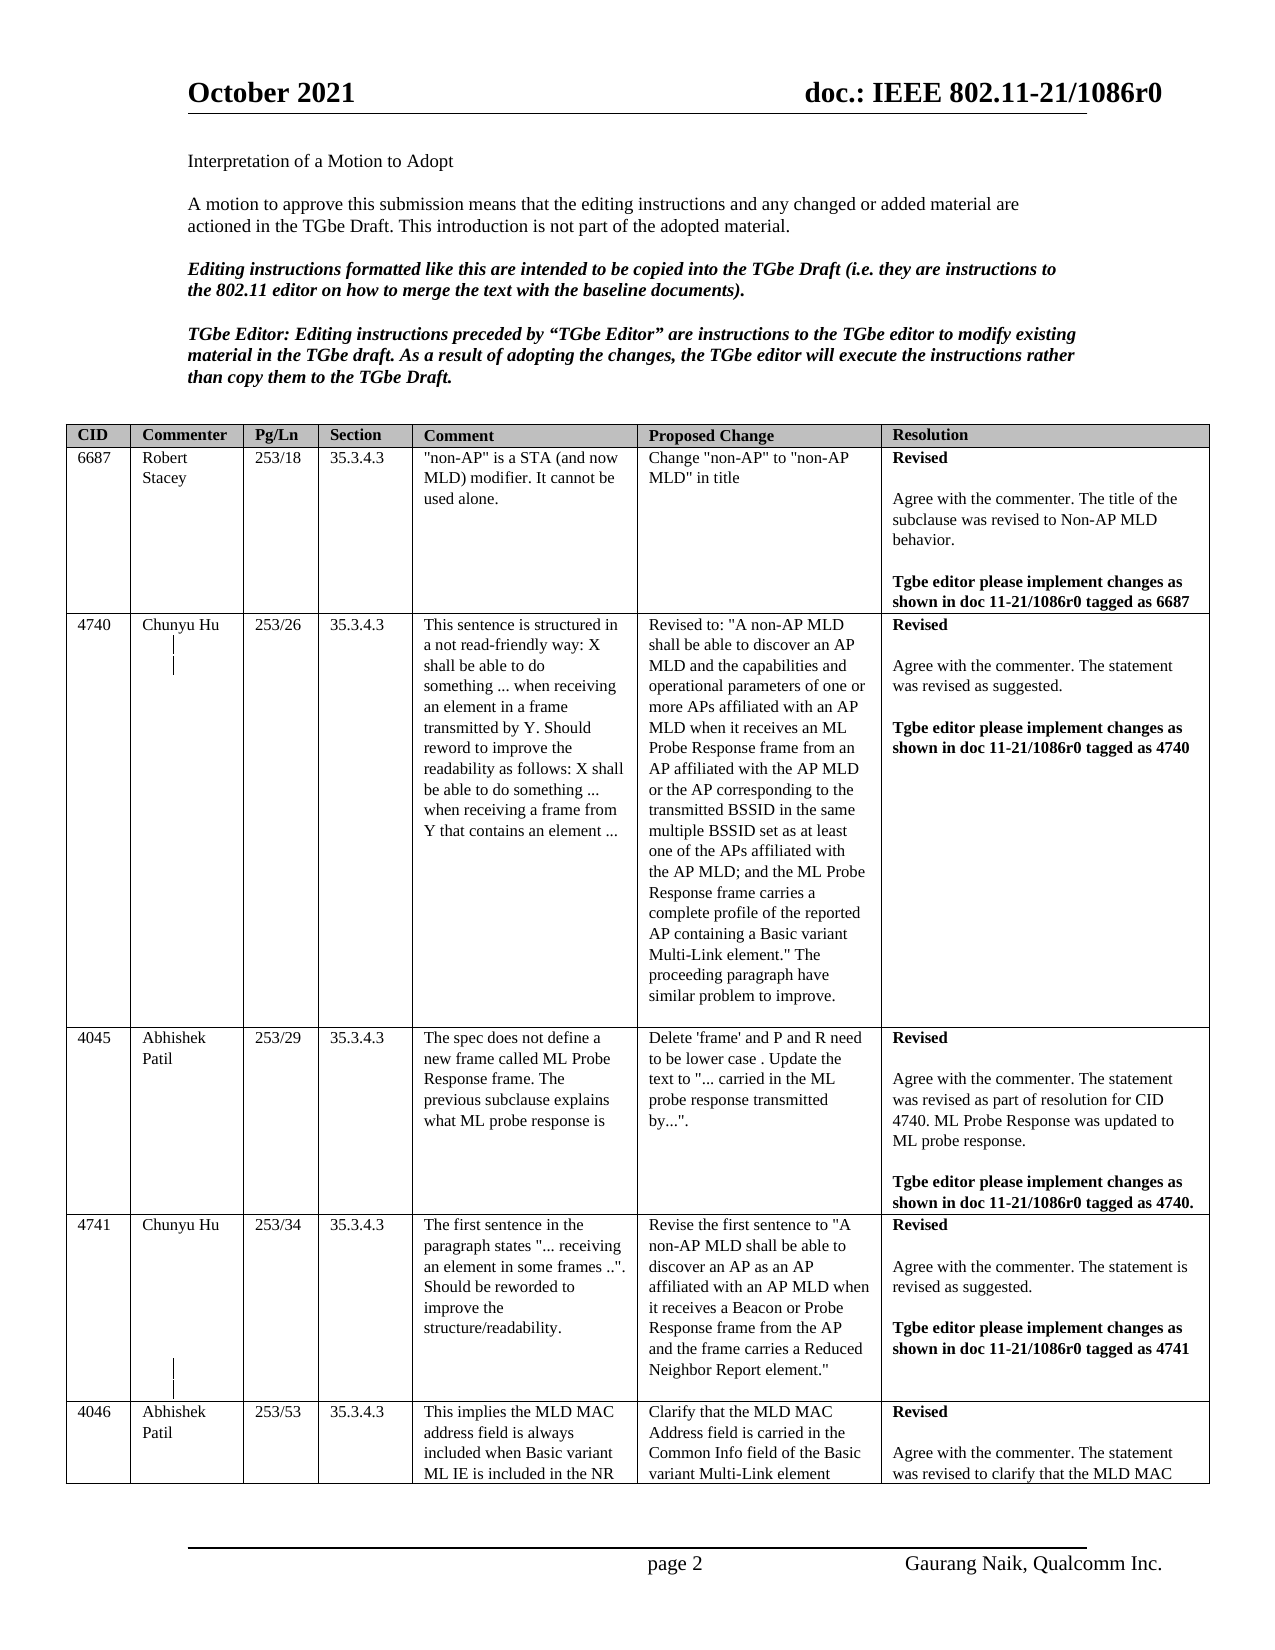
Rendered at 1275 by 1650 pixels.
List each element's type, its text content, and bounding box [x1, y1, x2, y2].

table_cell Robert Stacey [131, 448, 243, 613]
table_cell 4740 [67, 614, 130, 1027]
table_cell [638, 1402, 881, 1483]
table_cell 35.3.4.3 [319, 1028, 412, 1214]
table_cell 253/34 [244, 1215, 318, 1401]
table_cell 4046 [67, 1402, 130, 1483]
text TGbe Editor: Editing instructions preceded by “TGbe Editor” are instructions to the TGbe editor to modify existing material in the TGbe draft. As a result of adopting the changes, the TGbe editor will execute the instructions rather than copy them to the TGbe Draft. [187, 322, 1087, 387]
text Editing instructions formatted like this are intended to be copied into the TGbe Draft (i.e. they are instructions to the 802.11 editor on how to merge the text with the baseline documents). [187, 258, 1087, 301]
table_cell This sentence is structured in a not read-friendly way: X shall be able to do something ... when receiving an element in a frame transmitted by Y. Should reword to improve the readability as follows: X shall be able to do something ... when receiving a frame from Y that contains an element ... [413, 614, 637, 1027]
table_cell "non-AP" is a STA (and now MLD) modifier. It cannot be used alone. [413, 448, 637, 613]
table_cell Revised Agree with the commenter. The title of the subclause was revised to Non-AP MLD behavior. Tgbe editor please implement changes as shown in doc 11-21/1086r0 tagged as 6687 [882, 448, 1209, 613]
table_header Section [319, 425, 412, 447]
table_cell The first sentence in the paragraph states "... receiving an element in some frames ..". Should be reworded to improve the structure/readability. [413, 1215, 637, 1401]
table_cell Delete 'frame' and P and R need to be lower case . Update the text to "... carried in the ML probe response transmitted by...". [638, 1028, 881, 1214]
table_cell Revised Agree with the commenter. The statement is revised as suggested. Tgbe editor please implement changes as shown in doc 11-21/1086r0 tagged as 4741 [882, 1215, 1209, 1401]
table_header Comment [413, 425, 637, 447]
table_cell 35.3.4.3 [319, 614, 412, 1027]
table_cell Revised Agree with the commenter. The statement was revised as part of resolution for CID 4740. ML Probe Response was updated to ML probe response. Tgbe editor please implement changes as shown in doc 11-21/1086r0 tagged as 4740. [882, 1028, 1209, 1214]
table_header CID [67, 425, 130, 447]
table_cell Chunyu Hu [131, 614, 243, 1027]
table_cell Abhishek Patil [131, 1028, 243, 1214]
table_cell 4045 [67, 1028, 130, 1214]
table_cell 253/18 [244, 448, 318, 613]
table_cell 35.3.4.3 [319, 1215, 412, 1401]
table_cell Revised to: "A non-AP MLD shall be able to discover an AP MLD and the capabilities and operational parameters of one or more APs affiliated with an AP MLD when it receives an ML Probe Response frame from an AP affiliated with the AP MLD or the AP corresponding to the transmitted BSSID in the same multiple BSSID set as at least one of the APs affiliated with the AP MLD; and the ML Probe Response frame carries a complete profile of the reported AP containing a Basic variant Multi-Link element." The proceeding paragraph have similar problem to improve. [638, 614, 881, 1027]
table_cell 35.3.4.3 [319, 1402, 412, 1483]
table_header Proposed Change [638, 425, 881, 447]
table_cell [413, 1402, 637, 1483]
table_cell Revise the first sentence to "A non-AP MLD shall be able to discover an AP as an AP affiliated with an AP MLD when it receives a Beacon or Probe Response frame from the AP and the frame carries a Reduced Neighbor Report element." [638, 1215, 881, 1401]
table_header Resolution [882, 425, 1209, 447]
table_cell Chunyu Hu [131, 1215, 243, 1401]
table_cell Revised Agree with the commenter. The statement was revised as suggested. Tgbe editor please implement changes as shown in doc 11-21/1086r0 tagged as 4740 [882, 614, 1209, 1027]
table_cell Abhishek Patil [131, 1402, 243, 1483]
table_header Commenter [131, 425, 243, 447]
table_cell Change "non-AP" to "non-AP MLD" in title [638, 448, 881, 613]
table_cell The spec does not define a new frame called ML Probe Response frame. The previous subclause explains what ML probe response is [413, 1028, 637, 1214]
text Interpretation of a Motion to Adopt [187, 150, 1087, 172]
text A motion to approve this submission means that the editing instructions and any changed or added material are actioned in the TGbe Draft. This introduction is not part of the adopted material. [187, 193, 1087, 236]
table_header Pg/Ln [244, 425, 318, 447]
table_cell 253/29 [244, 1028, 318, 1214]
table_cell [882, 1402, 1209, 1483]
table_cell 4741 [67, 1215, 130, 1401]
table_cell 6687 [67, 448, 130, 613]
table_cell 253/26 [244, 614, 318, 1027]
table_cell 253/53 [244, 1402, 318, 1483]
table_cell 35.3.4.3 [319, 448, 412, 613]
